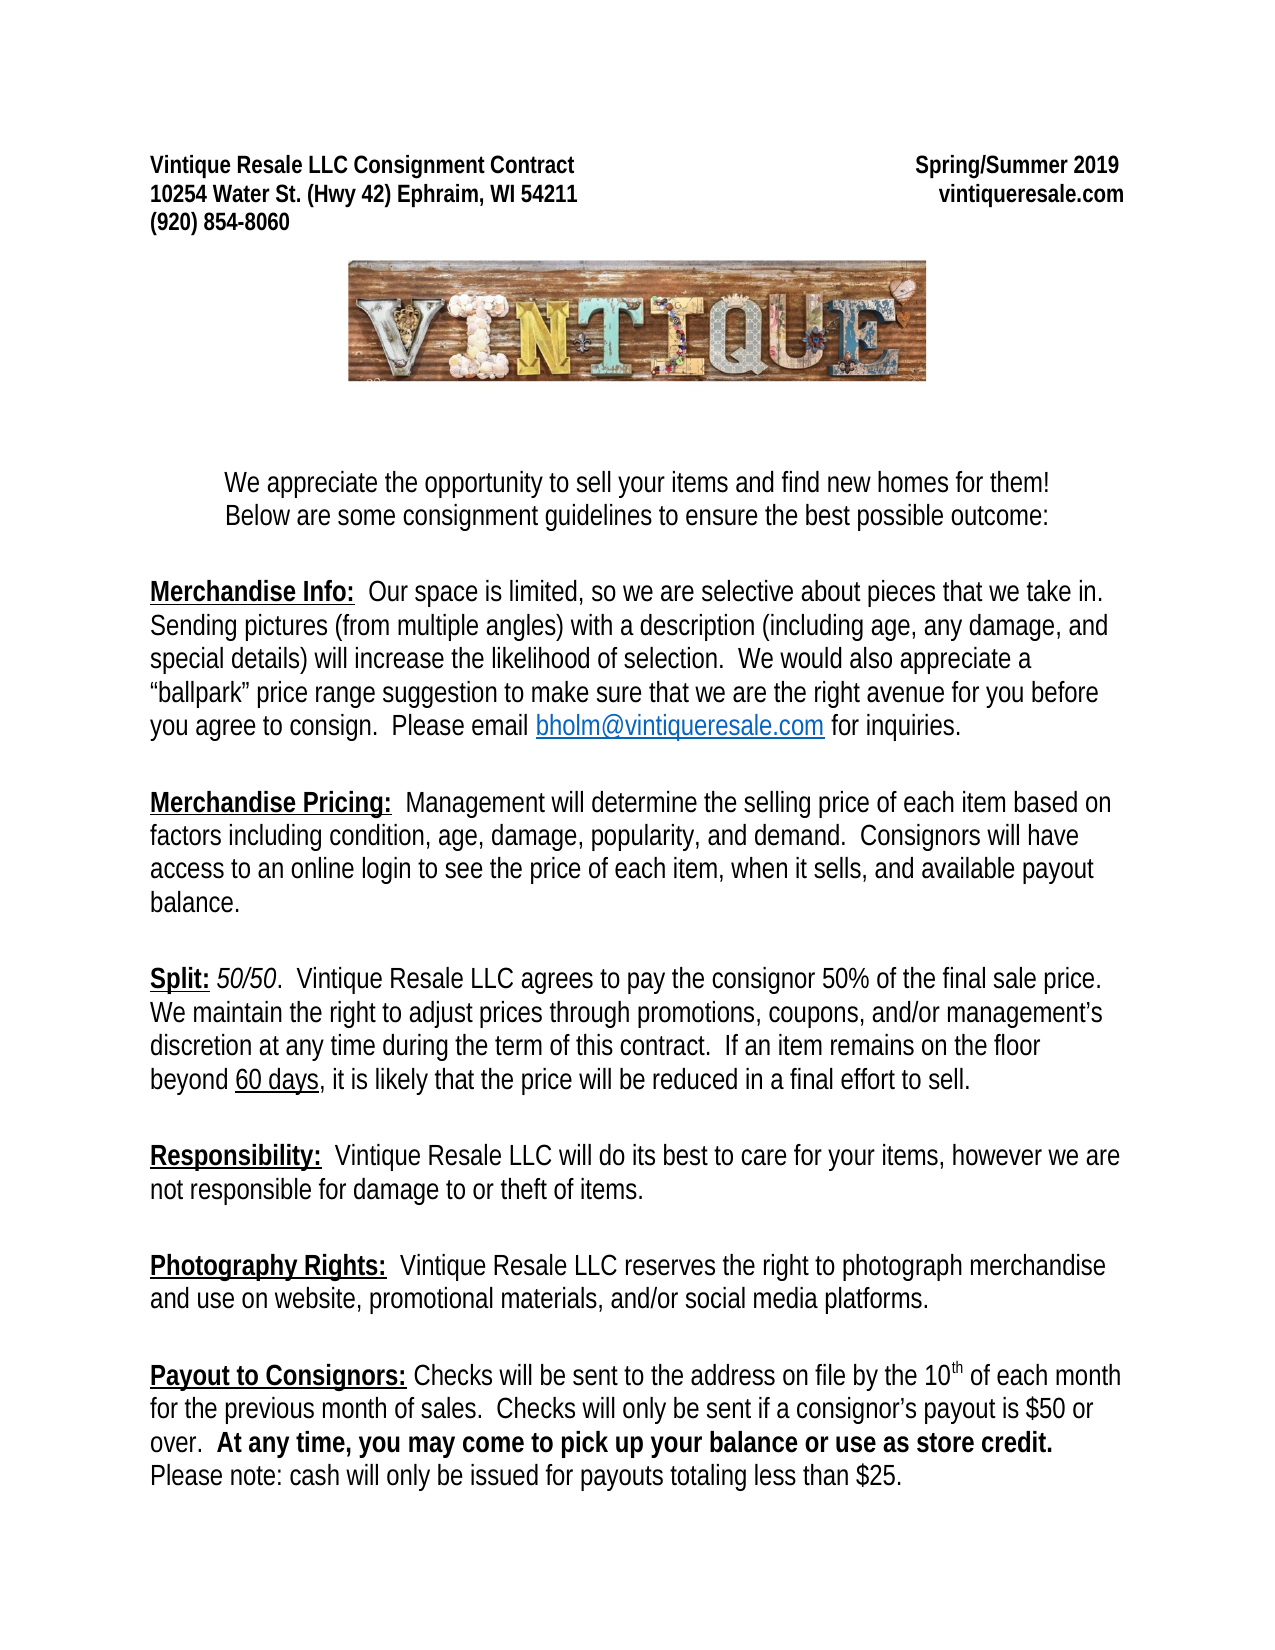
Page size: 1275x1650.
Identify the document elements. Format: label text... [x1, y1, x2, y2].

text Vintique Resale LLC Consignment Contract Spring/Summer 2019 [150, 150, 1125, 179]
text Photography Rights: Vintique Resale LLC reserves the right to photograph merchandise and use on website, promotional materials, and/or social media platforms. [150, 1248, 1125, 1315]
picture [348, 214, 926, 427]
text 10254 Water St. (Hwy 42) Ephraim, WI 54211 vintiqueresale.com [150, 179, 1125, 207]
text Payout to Consignors: Checks will be sent to the address on file by the 10th of each month for the previous month of sales. Checks will only be sent if a consignor’s payout is $50 or over. At any time, you may come to pick up your balance or use as store credit. Please note: cash will only be issued for payouts totaling less than $25. [150, 1358, 1125, 1492]
text Below are some consignment guidelines to ensure the best possible outcome: [150, 498, 1125, 532]
text Responsibility: Vintique Resale LLC will do its best to care for your items, however we are not responsible for damage to or theft of items. [150, 1138, 1125, 1205]
text Merchandise Pricing: Management will determine the selling price of each item based on factors including condition, age, damage, popularity, and demand. Consignors will have access to an online login to see the price of each item, when it sells, and available payout balance. [150, 785, 1125, 918]
text (920) 854-8060 [150, 207, 1125, 236]
text We appreciate the opportunity to sell your items and find new homes for them! [150, 465, 1125, 498]
text Merchandise Info: Our space is limited, so we are selective about pieces that we take in. Sending pictures (from multiple angles) with a description (including age, any damage, and special details) will increase the likelihood of selection. We would also appreciate a “ballpark” price range suggestion to make sure that we are the right avenue for you before you agree to consign. Please email bholm@vintiqueresale.com for inquiries. [150, 574, 1125, 742]
text Split: 50/50. Vintique Resale LLC agrees to pay the consignor 50% of the final sale price. We maintain the right to adjust prices through promotions, coupons, and/or management’s discretion at any time during the term of this contract. If an item remains on the floor beyond 60 days, it is likely that the price will be reduced in a final effort to sell. [150, 962, 1125, 1095]
